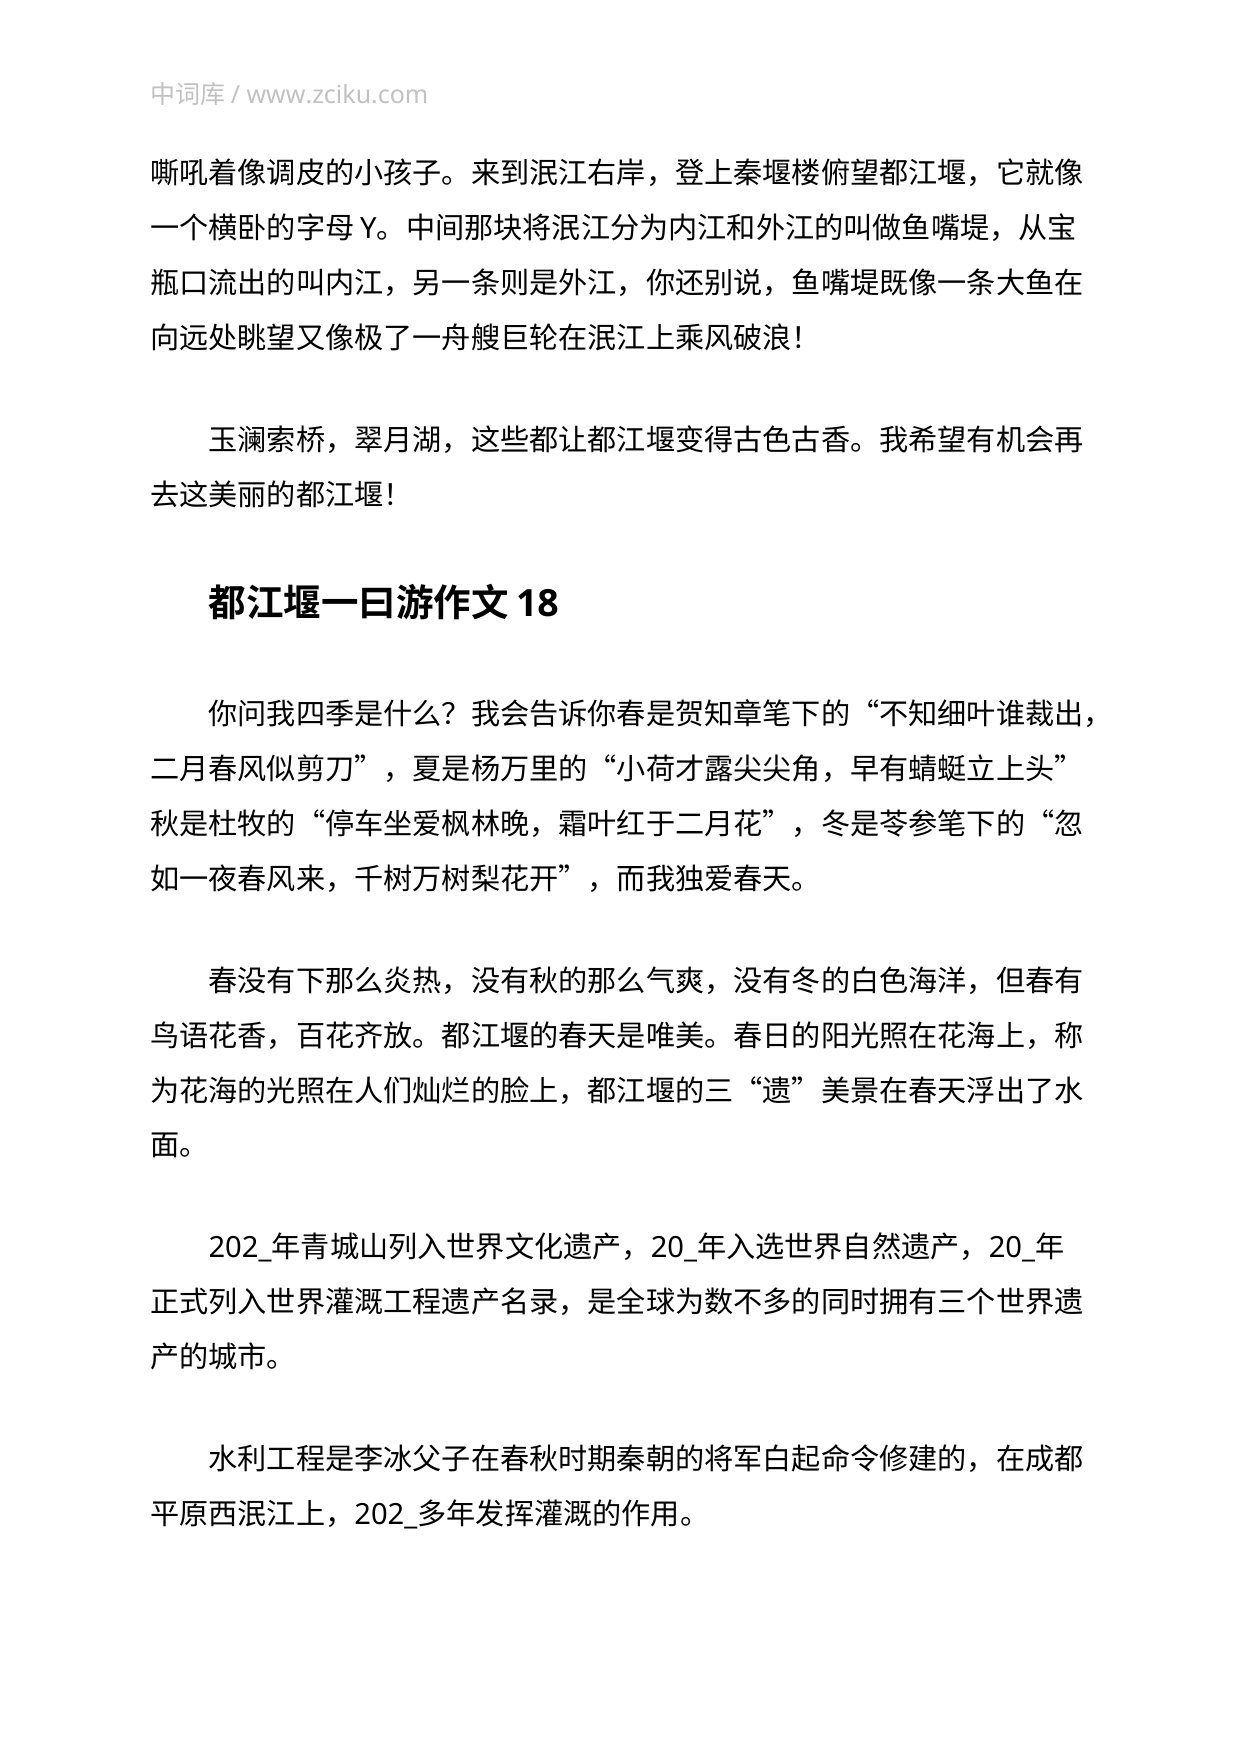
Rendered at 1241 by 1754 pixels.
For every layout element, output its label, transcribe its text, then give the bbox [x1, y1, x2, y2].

text 都江堰一曰游作文18 [150, 573, 1090, 628]
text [150, 150, 1090, 357]
text 你问我四季是什么？我会告诉你春是贺知章笔下的“不知细叶谁裁出，二月春风似剪刀”，夏是杨万里的“小荷才露尖尖角，早有蜻蜓立上头”秋是杜牧的“停车坐爱枫林晚，霜叶红于二月花”，冬是苓参笔下的“忽如一夜春风来，千树万树梨花开”，而我独爱春天。 [150, 691, 1090, 898]
text 玉澜索桥，翠月湖，这些都让都江堰变得古色古香。我希望有机会再去这美丽的都江堰！ [150, 417, 1090, 514]
text 202_年青城山列入世界文化遗产，20_年入选世界自然遗产，20_年正式列入世界灌溉工程遗产名录，是全球为数不多的同时拥有三个世界遗产的城市。 [150, 1224, 1090, 1376]
text 水利工程是李冰父子在春秋时期秦朝的将军白起命令修建的，在成都平原西泯江上，202_多年发挥灌溉的作用。 [150, 1435, 1090, 1533]
text 春没有下那么炎热，没有秋的那么气爽，没有冬的白色海洋，但春有鸟语花香，百花齐放。都江堰的春天是唯美。春日的阳光照在花海上，称为花海的光照在人们灿烂的脸上，都江堰的三“遗”美景在春天浮出了水面。 [150, 957, 1090, 1164]
